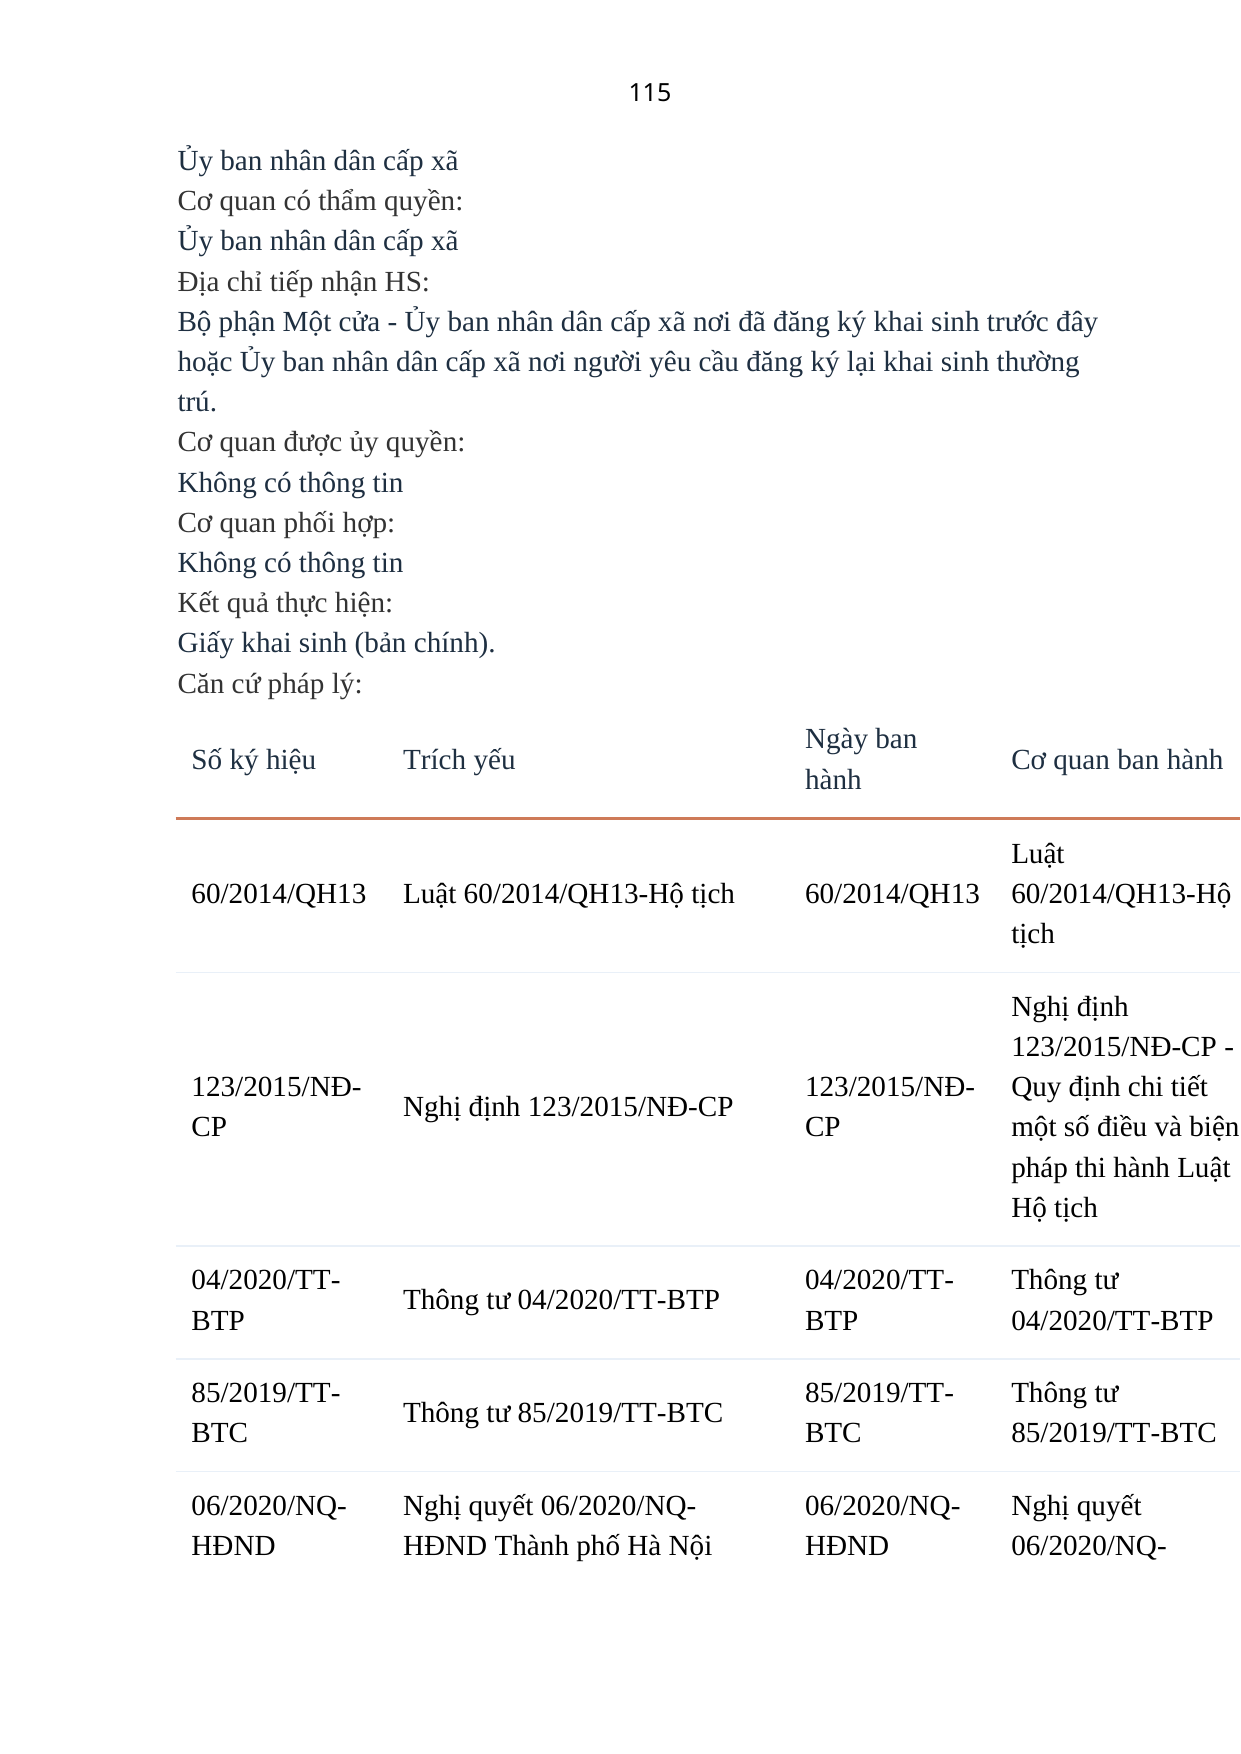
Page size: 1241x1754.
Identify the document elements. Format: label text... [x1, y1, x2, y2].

text Không có thông tin [177, 465, 1122, 498]
text Cơ quan có thẩm quyền: [177, 183, 1122, 217]
text Căn cứ pháp lý: [177, 666, 1122, 699]
text Kết quả thực hiện: [177, 585, 1122, 619]
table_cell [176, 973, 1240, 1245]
text Địa chỉ tiếp nhận HS: [177, 264, 1122, 297]
text Cơ quan được ủy quyền: [177, 424, 1122, 458]
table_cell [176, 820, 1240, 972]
text Ủy ban nhân dân cấp xã [177, 143, 1122, 177]
text Bộ phận Một cửa - Ủy ban nhân dân cấp xã nơi đã đăng ký khai sinh trước đây hoặc Ủy ban nhân dân cấp xã nơi người yêu cầu đăng ký lại khai sinh thường trú. [177, 304, 1122, 418]
text Giấy khai sinh (bản chính). [177, 626, 1122, 659]
text Cơ quan phối hợp: [177, 505, 1122, 538]
text Ủy ban nhân dân cấp xã [177, 223, 1122, 257]
text Không có thông tin [177, 545, 1122, 579]
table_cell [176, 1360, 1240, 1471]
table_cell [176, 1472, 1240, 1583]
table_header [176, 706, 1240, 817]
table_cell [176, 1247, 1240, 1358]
